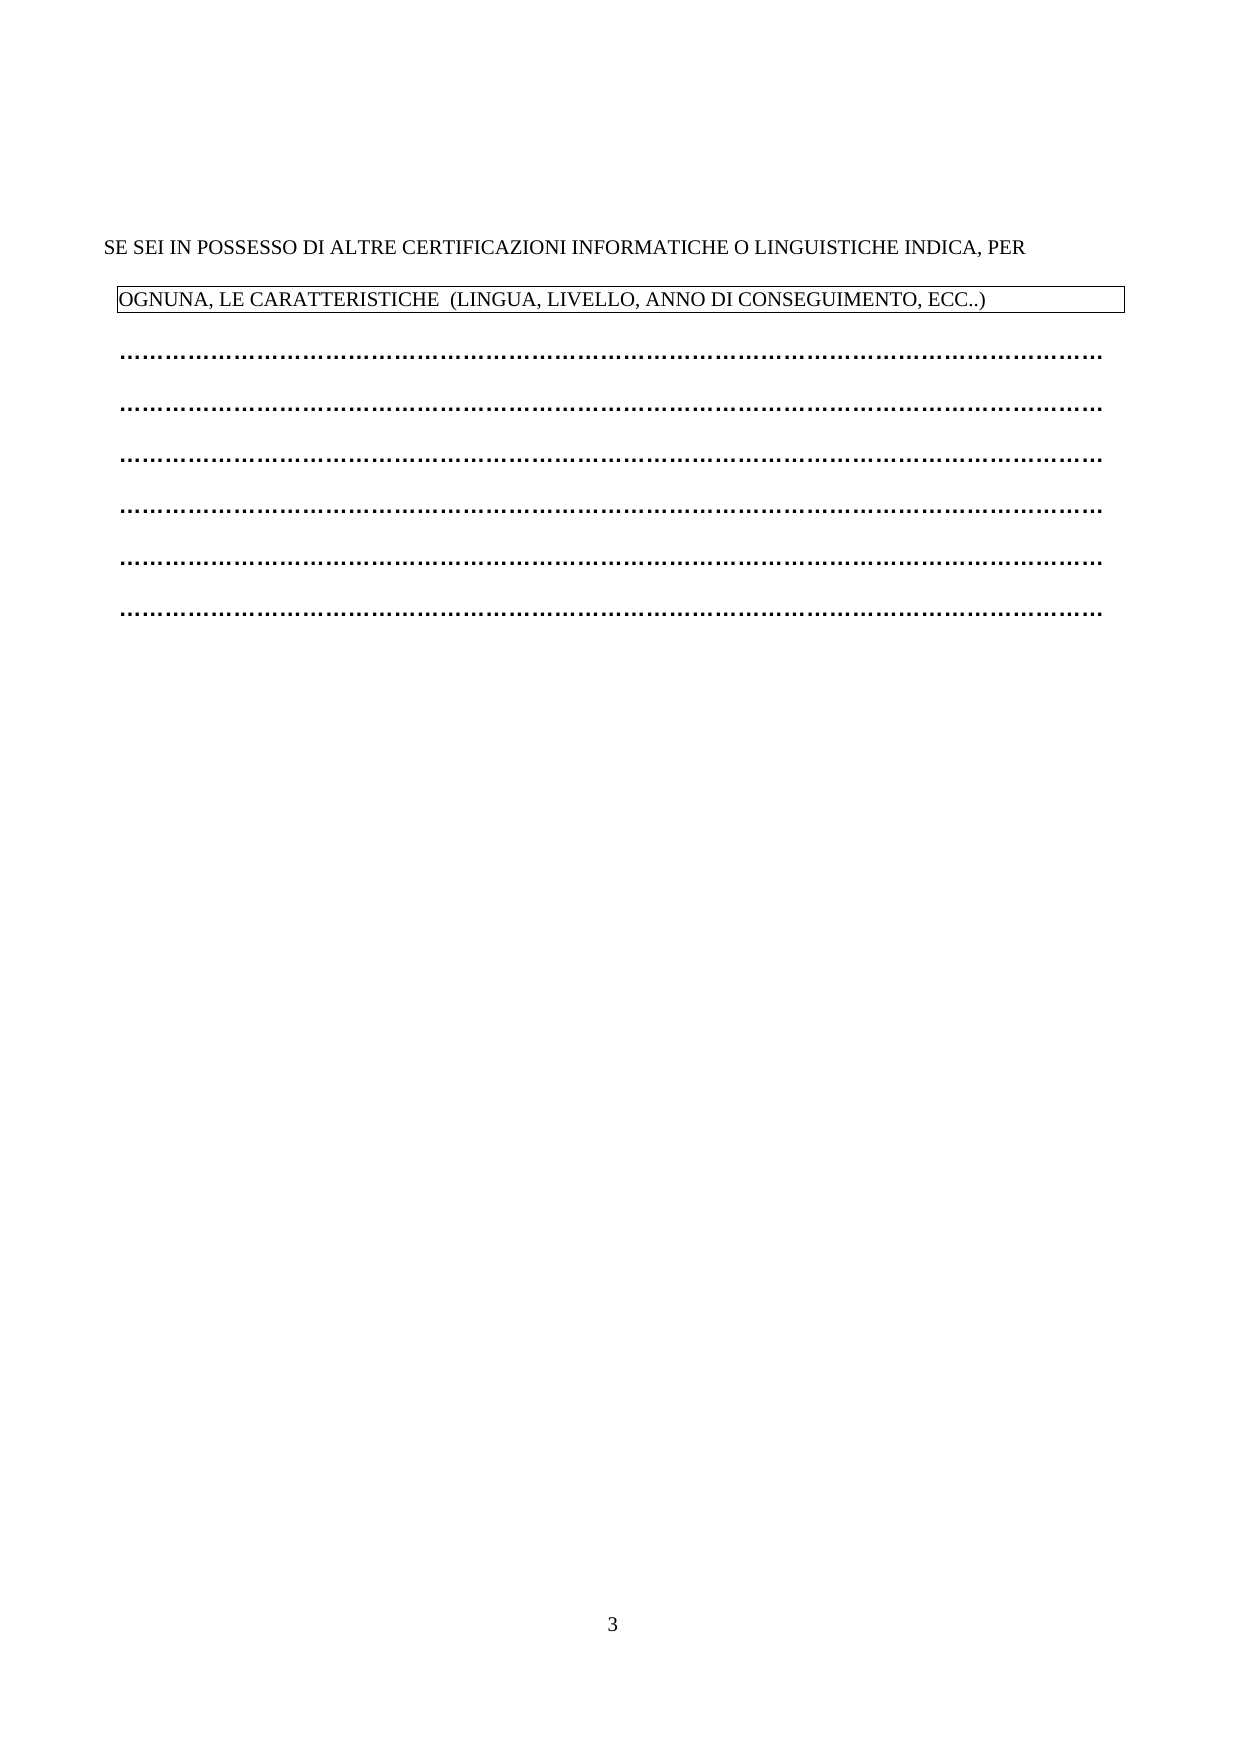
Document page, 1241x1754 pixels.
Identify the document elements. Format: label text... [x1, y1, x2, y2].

subtitle ………………………………………………………………………………………………………………… [118, 338, 1124, 364]
subtitle ………………………………………………………………………………………………………………… [118, 544, 1124, 570]
subtitle ………………………………………………………………………………………………………………… [118, 389, 1124, 416]
subtitle ………………………………………………………………………………………………………………… [118, 441, 1124, 467]
text SE SEI IN POSSESSO DI ALTRE CERTIFICAZIONI INFORMATICHE O LINGUISTICHE INDICA, PER [103, 234, 1122, 259]
subtitle ………………………………………………………………………………………………………………… [118, 595, 1124, 621]
text OGNUNA, LE CARATTERISTICHE (LINGUA, LIVELLO, ANNO DI CONSEGUIMENTO, ECC..) [118, 287, 1124, 312]
subtitle ………………………………………………………………………………………………………………… [118, 492, 1124, 519]
